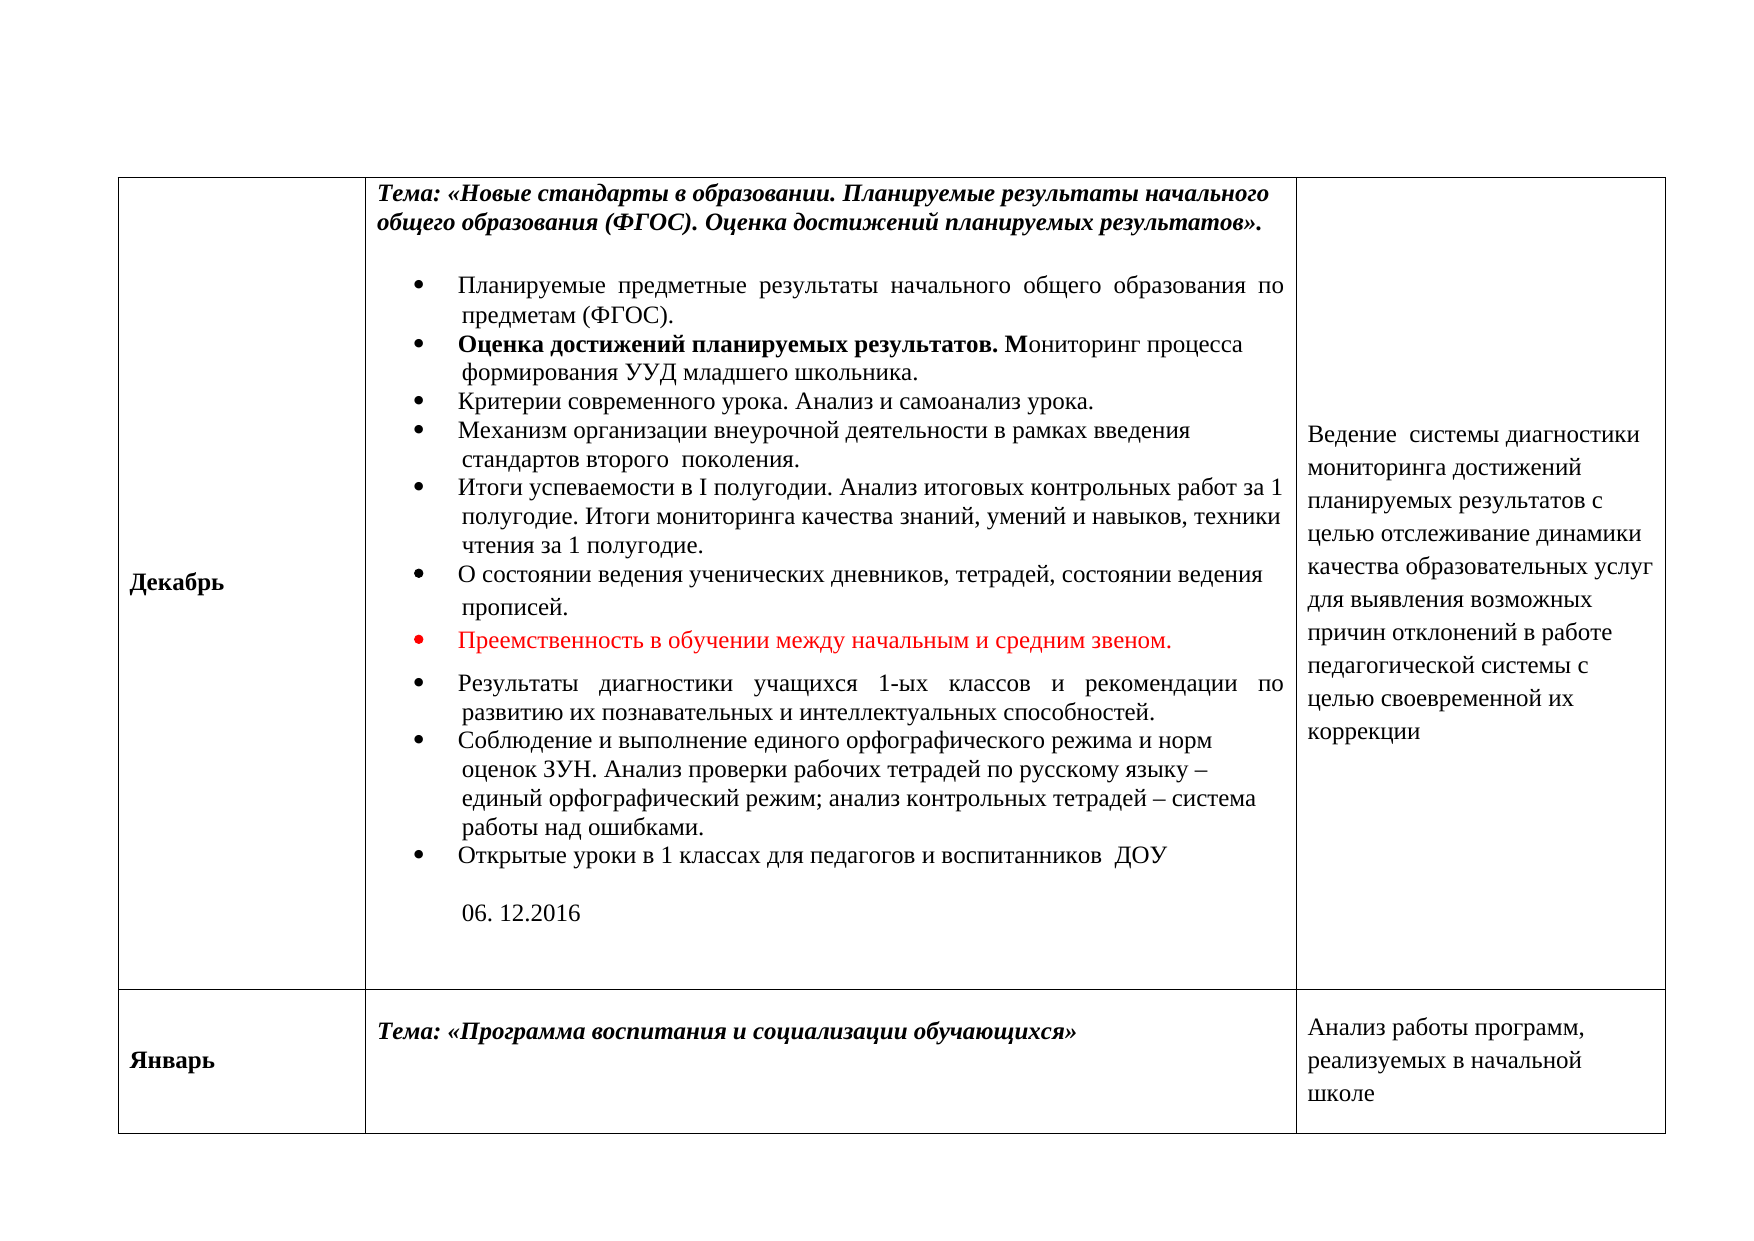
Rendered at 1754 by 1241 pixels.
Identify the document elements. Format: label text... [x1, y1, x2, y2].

table_cell Анализ работы программ, реализуемых в начальной школе [1297, 990, 1665, 1133]
table_cell Ведение системы диагностики мониторинга достижений планируемых результатов с целью отслеживание динамики качества образовательных услуг для выявления возможных причин отклонений в работе педагогической системы с целью своевременной их коррекции [1297, 178, 1665, 989]
table_cell Тема: «Новые стандарты в образовании. Планируемые результаты начального общего образования (ФГОС). Оценка достижений планируемых результатов». Планируемые предметные результаты начального общего образования по предметам (ФГОС). Оценка достижений планируемых результатов. Мониторинг процесса формирования УУД младшего школьника. Критерии современного урока. Анализ и самоанализ урока. Механизм организации внеурочной деятельности в рамках введения стандартов второго поколения. Итоги успеваемости в I полугодии. Анализ итоговых контрольных работ за 1 полугодие. Итоги мониторинга качества знаний, умений и навыков, техники чтения за 1 полугодие. О состоянии ведения ученических дневников, тетрадей, состоянии ведения прописей. Преемственность в обучении между начальным и средним звеном. Результаты диагностики учащихся 1-ых классов и рекомендации по развитию их познавательных и интеллектуальных способностей. Соблюдение и выполнение единого орфографического режима и норм оценок ЗУН. Анализ проверки рабочих тетрадей по русскому языку – единый орфографический режим; анализ контрольных тетрадей – система работы над ошибками. Открытые уроки в 1 классах для педагогов и воспитанников ДОУ 06. 12.2016 [366, 178, 1296, 989]
table_cell Тема: «Программа воспитания и социализации обучающихся» [366, 990, 1296, 1133]
table_cell Декабрь [119, 178, 365, 989]
table_cell Январь [119, 990, 365, 1133]
